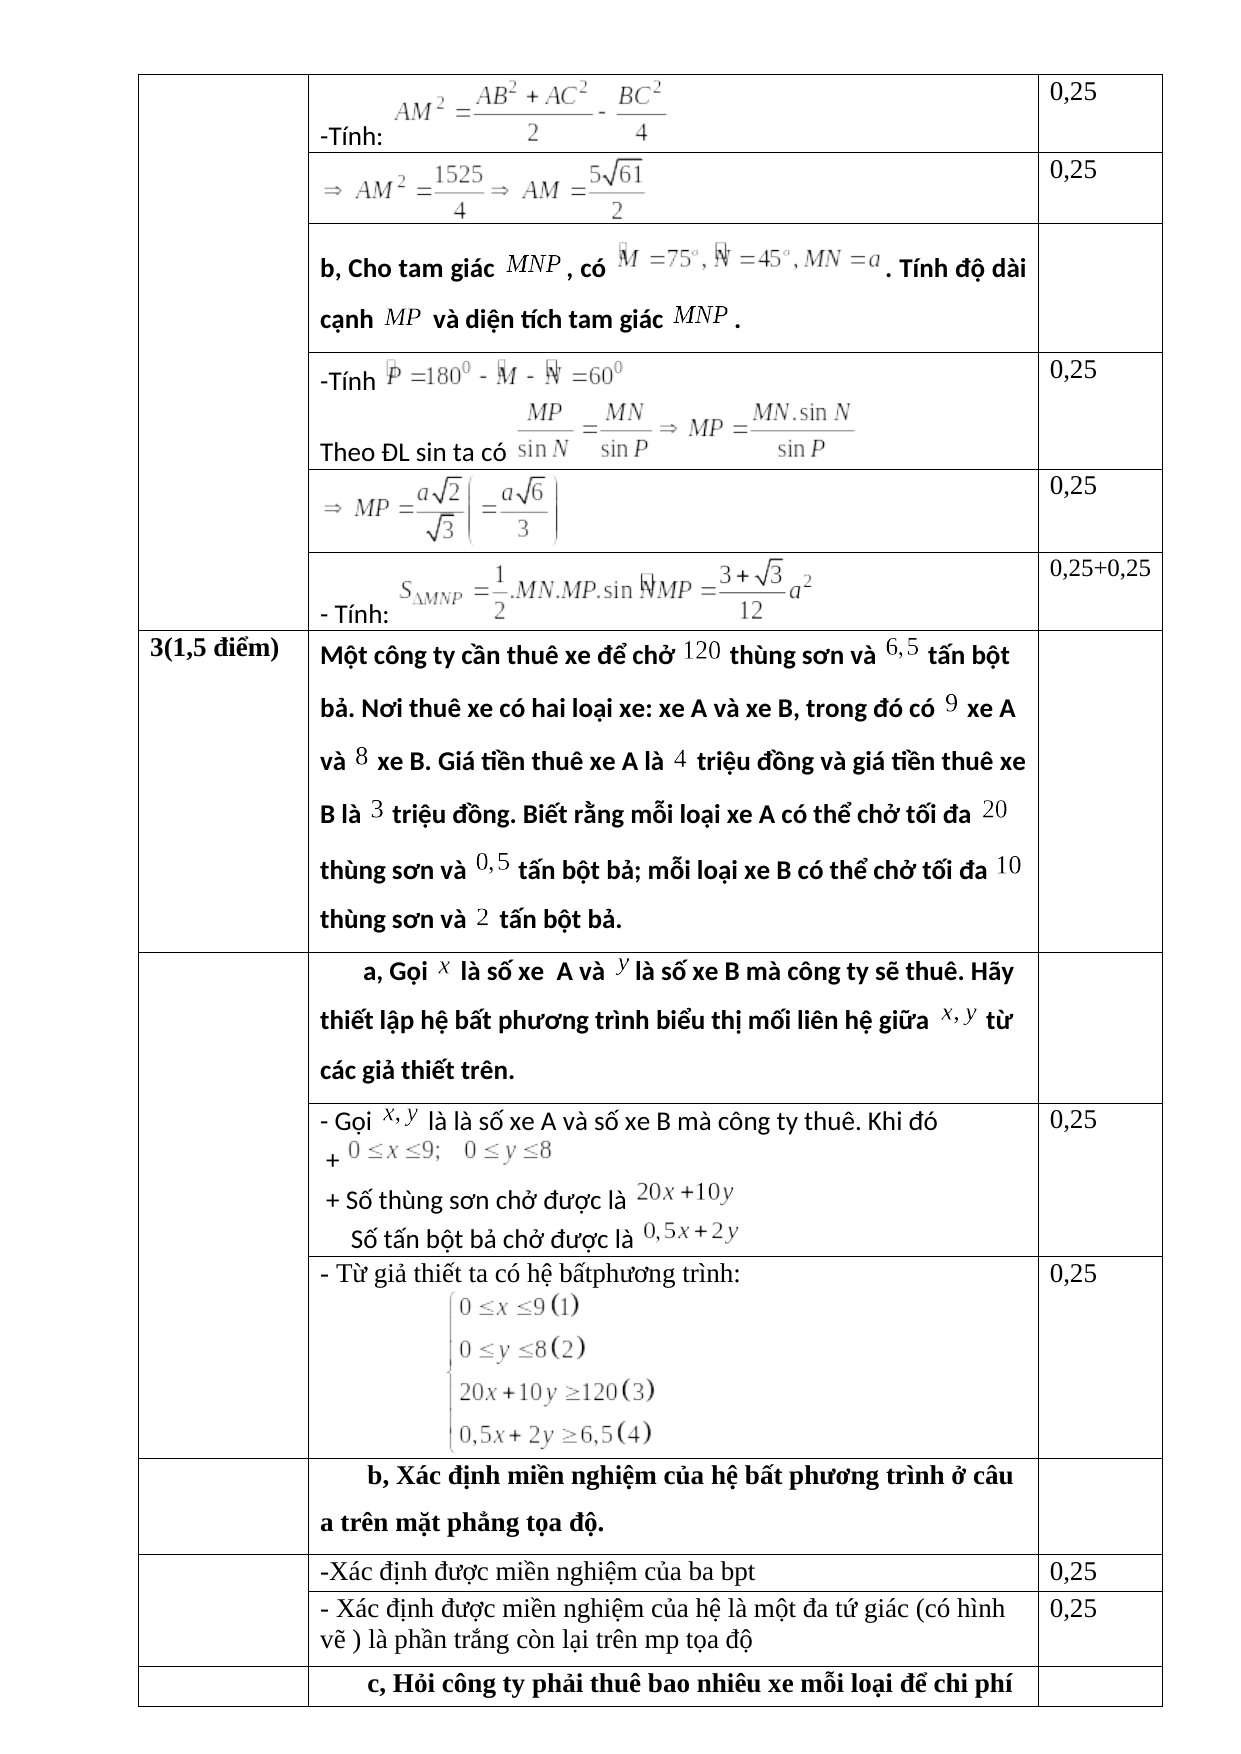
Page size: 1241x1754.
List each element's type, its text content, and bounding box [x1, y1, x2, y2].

table_cell - Tính: [309, 553, 1038, 630]
table_cell [139, 1459, 308, 1554]
table_cell 0,25 [1039, 75, 1162, 152]
table_cell [1039, 1459, 1162, 1554]
table_cell -Xác định được miền nghiệm của ba bpt [309, 1555, 1038, 1591]
table_cell - Xác định được miền nghiệm của hệ là một đa tứ giác (có hình vẽ ) là phần trắng còn lại trên mp tọa độ [309, 1592, 1038, 1666]
table_cell 0,25 [1039, 1257, 1162, 1458]
table_cell - Từ giả thiết ta có hệ bấtphương trình: [309, 1257, 1038, 1458]
table_cell - Gọi là là số xe A và số xe B mà công ty thuê. Khi đó + + Số thùng sơn chở được là Số tấn bột bả chở được là [309, 1104, 1038, 1256]
table_cell 0,25+0,25 [1039, 553, 1162, 630]
table_cell 3(1,5 điểm) [139, 631, 308, 952]
table_cell [139, 1555, 308, 1666]
table_cell [1039, 631, 1162, 952]
table_cell 0,25 [1039, 470, 1162, 552]
table_cell 0,25 [1039, 1592, 1162, 1666]
table_cell b, Cho tam giác , có . Tính độ dài cạnh và diện tích tam giác . [309, 224, 1038, 352]
table_cell 0,25 [1039, 353, 1162, 468]
table_cell a, Gọi là số xe A và là số xe B mà công ty sẽ thuê. Hãy thiết lập hệ bất phương trình biểu thị mối liên hệ giữa từ các giả thiết trên. [309, 953, 1038, 1103]
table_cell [309, 1667, 1038, 1706]
table_cell 0,25 [1039, 153, 1162, 223]
table_cell [1039, 953, 1162, 1103]
table_cell -Tính: [309, 75, 1038, 152]
table_cell [139, 1667, 308, 1706]
table_cell 0,25 [1039, 1555, 1162, 1591]
table_cell [1039, 224, 1162, 352]
table_cell -Tính Theo ĐL sin ta có [309, 353, 1038, 468]
table_cell b, Xác định miền nghiệm của hệ bất phương trình ở câu a trên mặt phẳng tọa độ. [309, 1459, 1038, 1554]
table_cell [139, 953, 308, 1458]
table_cell [309, 153, 1038, 223]
table_cell Một công ty cần thuê xe để chở thùng sơn và tấn bột bả. Nơi thuê xe có hai loại xe: xe A và xe B, trong đó có xe A và xe B. Giá tiền thuê xe A là triệu đồng và giá tiền thuê xe B là triệu đồng. Biết rằng mỗi loại xe A có thể chở tối đa thùng sơn và tấn bột bả; mỗi loại xe B có thể chở tối đa thùng sơn và tấn bột bả. [309, 631, 1038, 952]
table_cell [309, 470, 1038, 552]
table_cell 0,25 [1039, 1104, 1162, 1256]
table_cell [1039, 1667, 1162, 1706]
